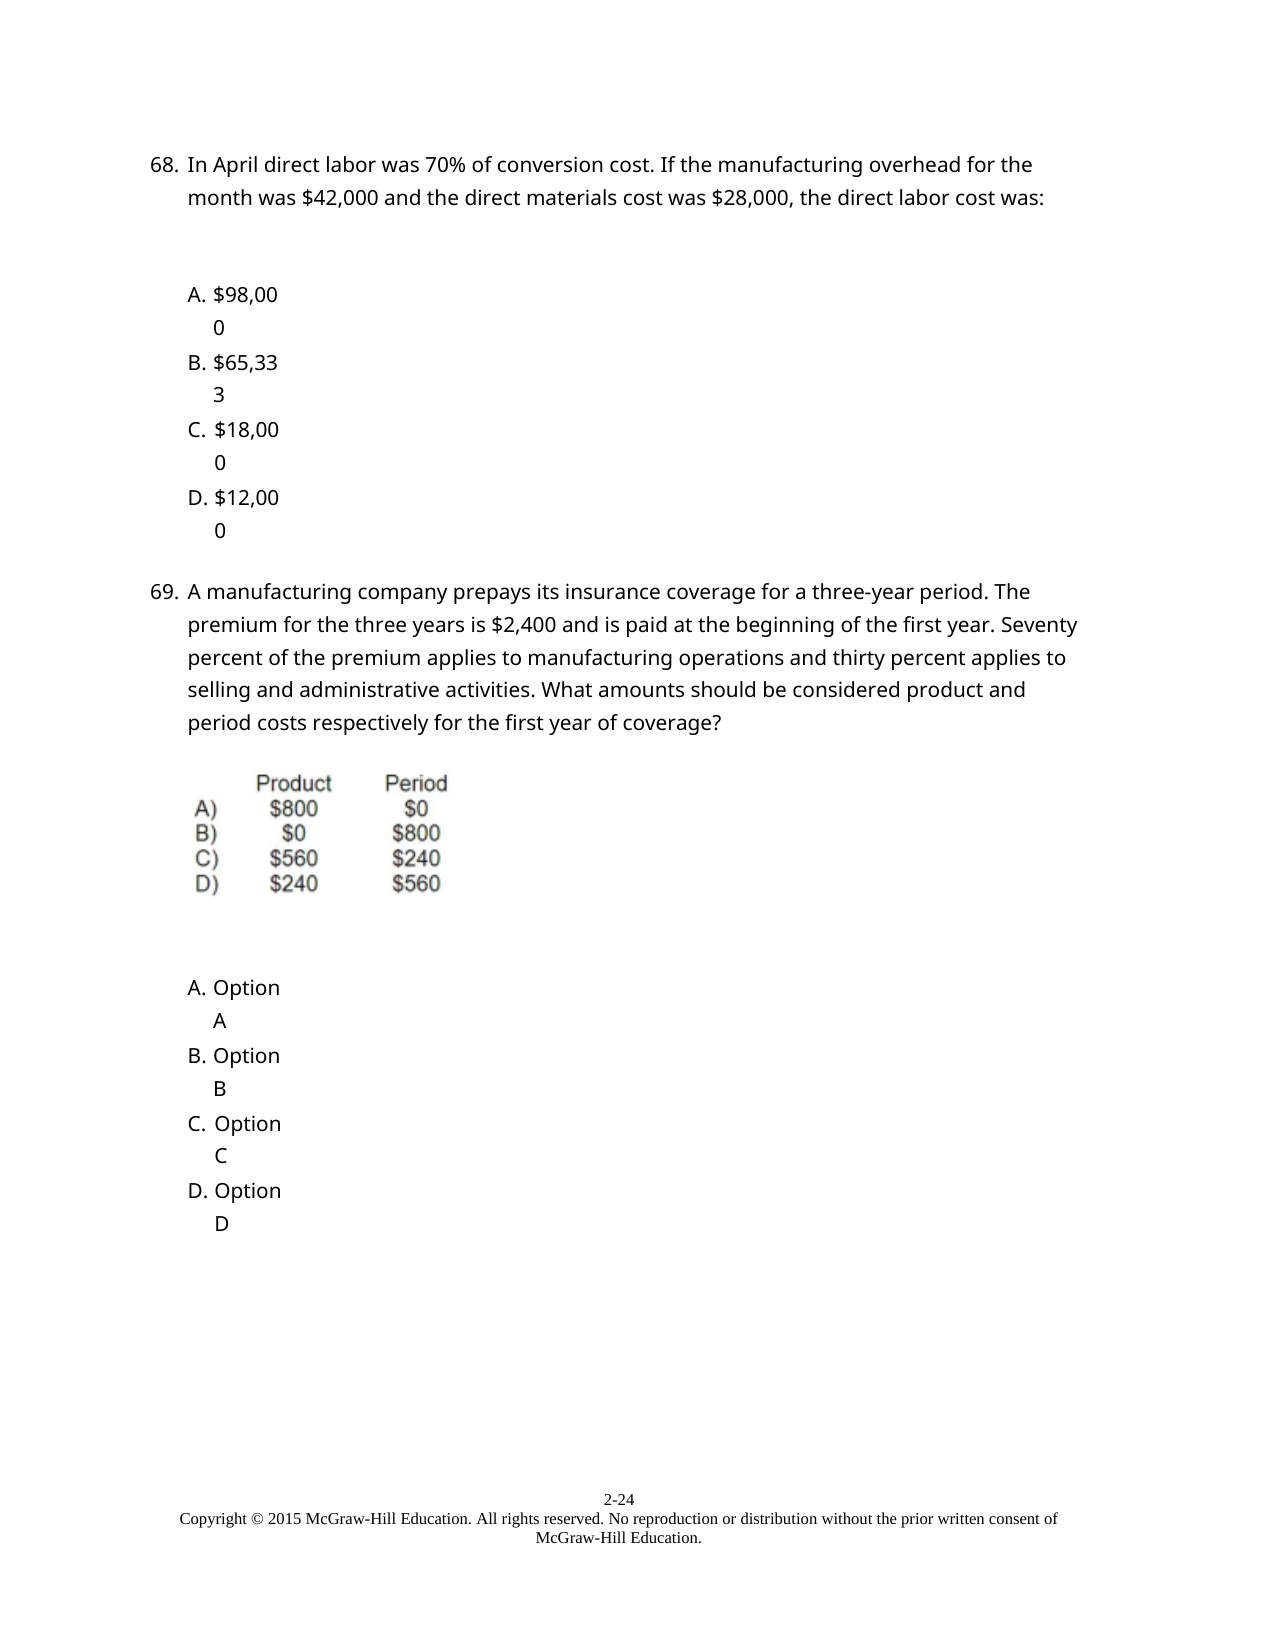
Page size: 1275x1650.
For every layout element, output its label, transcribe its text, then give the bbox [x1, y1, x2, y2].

table_header In April direct labor was 70% of conversion cost. If the manufacturing overhead for the month was $42,000 and the direct materials cost was $28,000, the direct labor cost was: [188, 150, 1087, 548]
table_header 69. [150, 578, 187, 1242]
table_header A manufacturing company prepays its insurance coverage for a three-year period. The premium for the three years is $2,400 and is paid at the beginning of the first year. Seventy percent of the premium applies to manufacturing operations and thirty percent applies to selling and administrative activities. What amounts should be considered product and period costs respectively for the first year of coverage? [188, 578, 1087, 1242]
table_header 68. [150, 150, 187, 548]
picture [192, 768, 458, 899]
